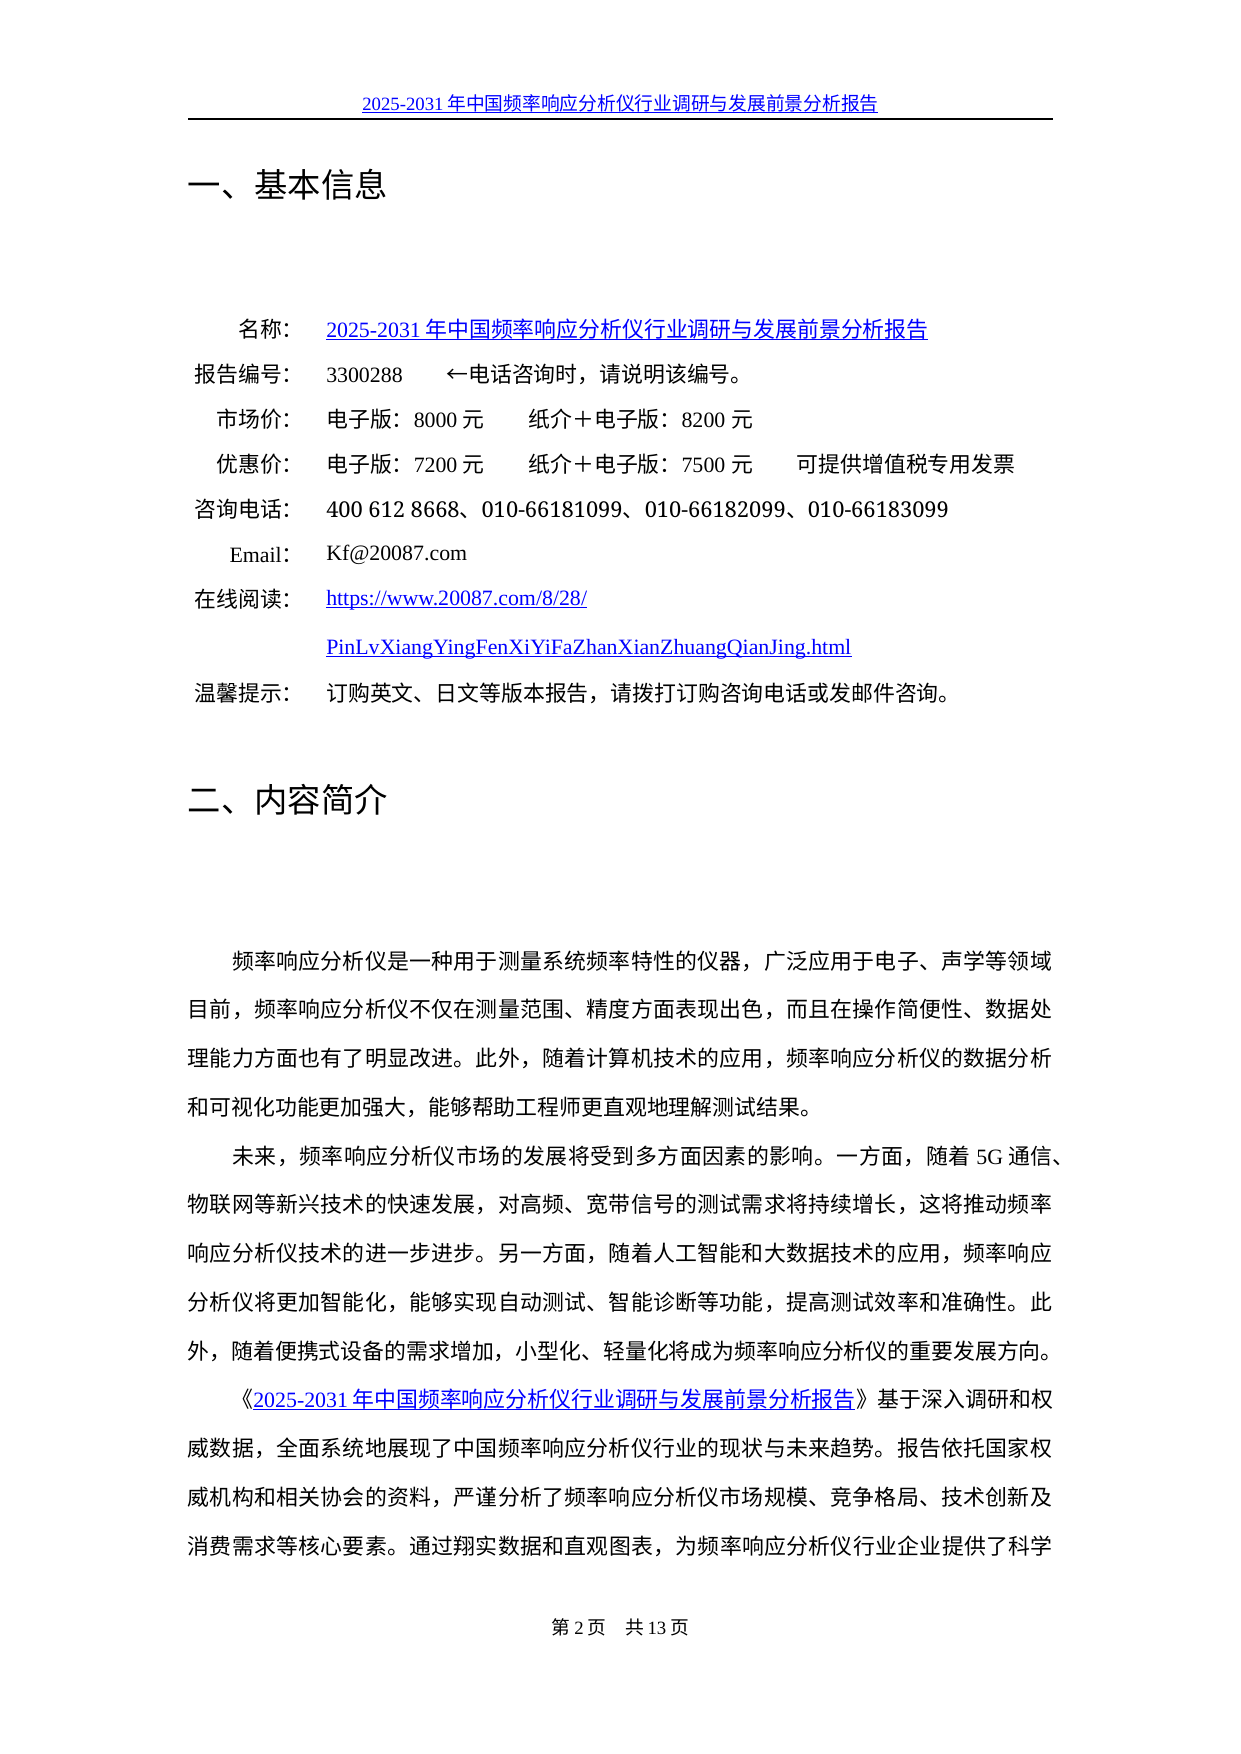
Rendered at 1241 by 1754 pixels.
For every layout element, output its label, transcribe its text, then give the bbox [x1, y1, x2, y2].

table_cell 3300288 ←电话咨询时，请说明该编号。 [315, 357, 1073, 402]
table_cell 电子版：7200 元 纸介＋电子版：7500 元 可提供增值税专用发票 [315, 447, 1073, 492]
table_cell Kf@20087.com [315, 537, 1073, 582]
table_cell 咨询电话： [167, 492, 315, 537]
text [187, 943, 1053, 1561]
title 二、内容简介 [187, 766, 1053, 831]
table_cell 温馨提示： [167, 675, 315, 720]
table_cell 在线阅读： [167, 582, 315, 675]
table_cell 优惠价： [167, 447, 315, 492]
table_cell 报告编号： [167, 357, 315, 402]
table_header 名称： [167, 312, 315, 357]
table_cell 市场价： [167, 402, 315, 447]
table_header 2025-2031年中国频率响应分析仪行业调研与发展前景分析报告 [315, 312, 1073, 357]
title 一、基本信息 [187, 150, 1053, 215]
table_cell [315, 582, 1073, 675]
table_cell 订购英文、日文等版本报告，请拨打订购咨询电话或发邮件咨询。 [315, 675, 1073, 720]
table_cell 电子版：8000 元 纸介＋电子版：8200 元 [315, 402, 1073, 447]
table_cell 400 612 8668、010-66181099、010-66182099、010-66183099 [315, 492, 1073, 537]
table_cell Email： [167, 537, 315, 582]
